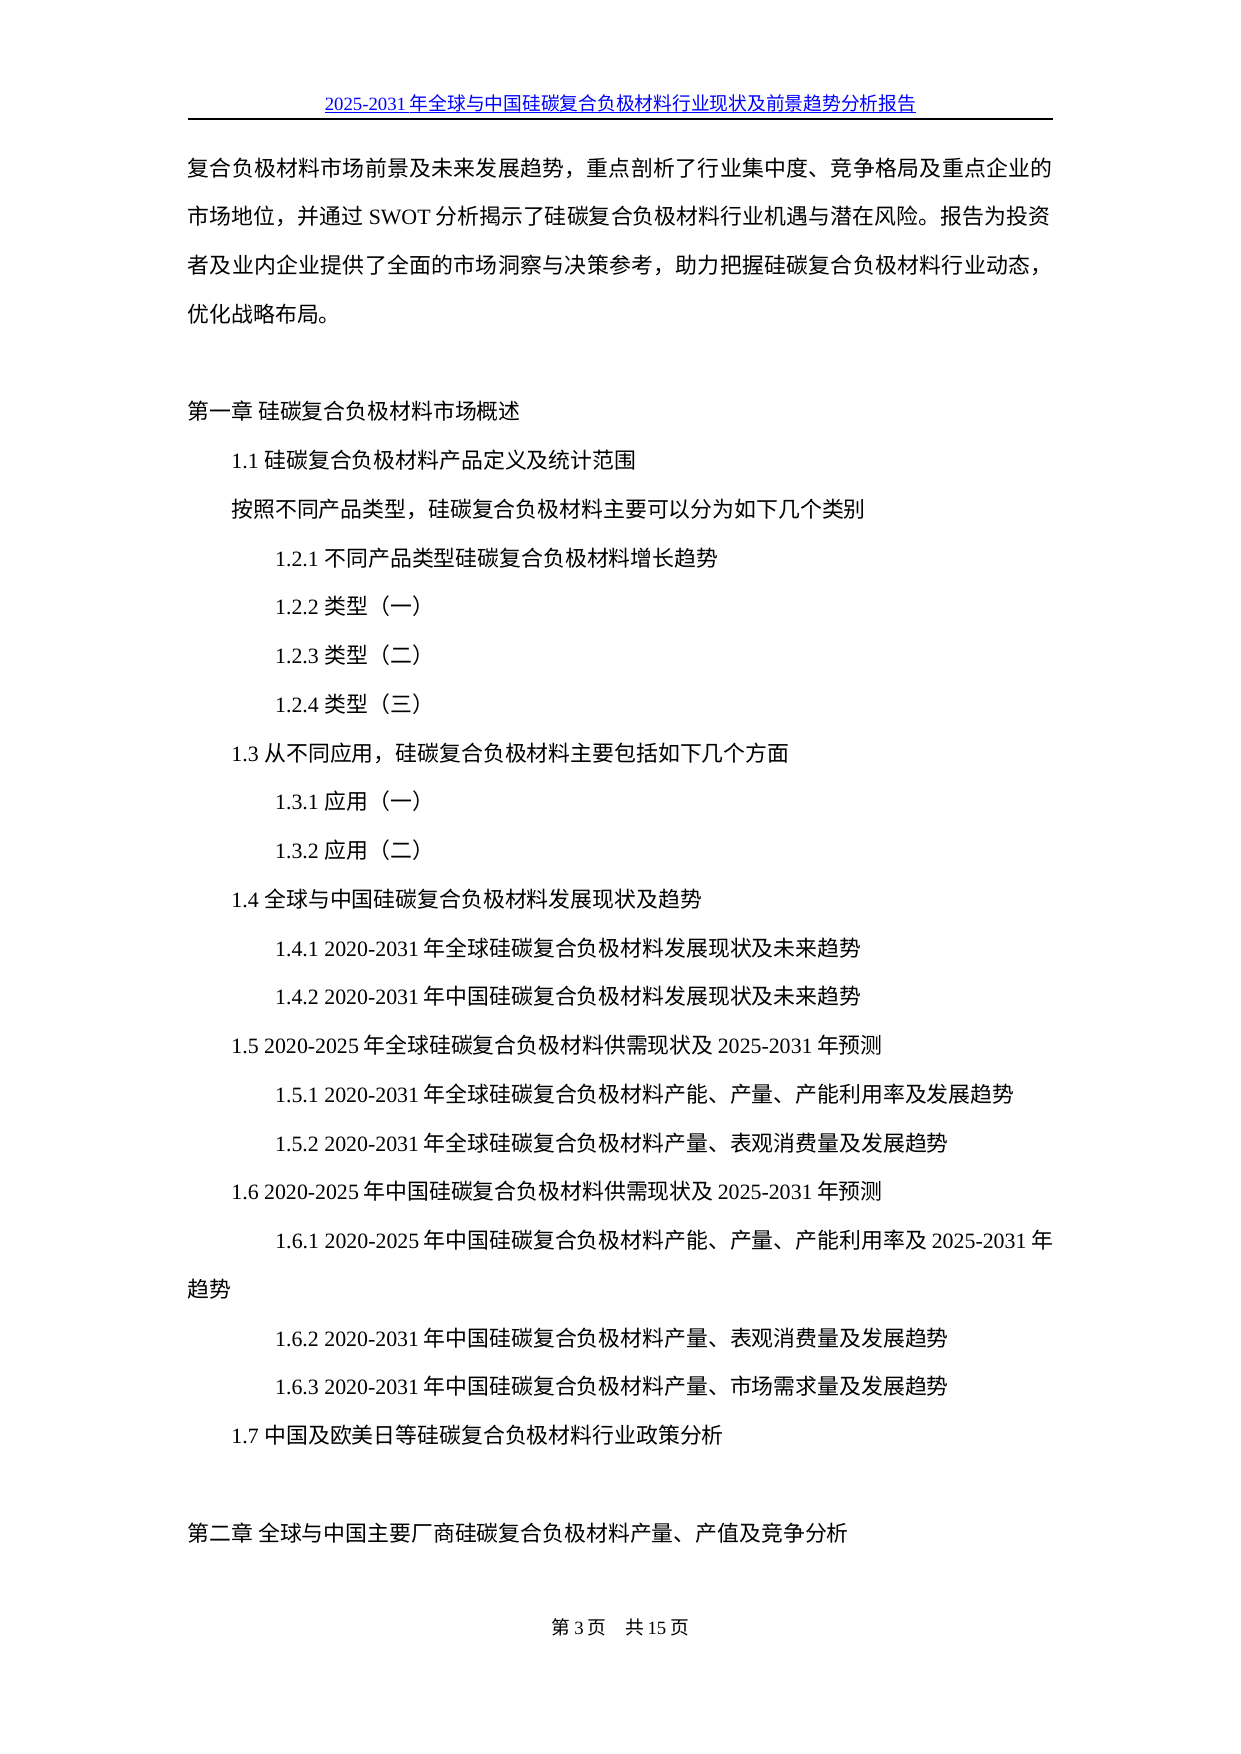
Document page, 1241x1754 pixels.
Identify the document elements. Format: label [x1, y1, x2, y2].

text [187, 150, 1053, 1548]
